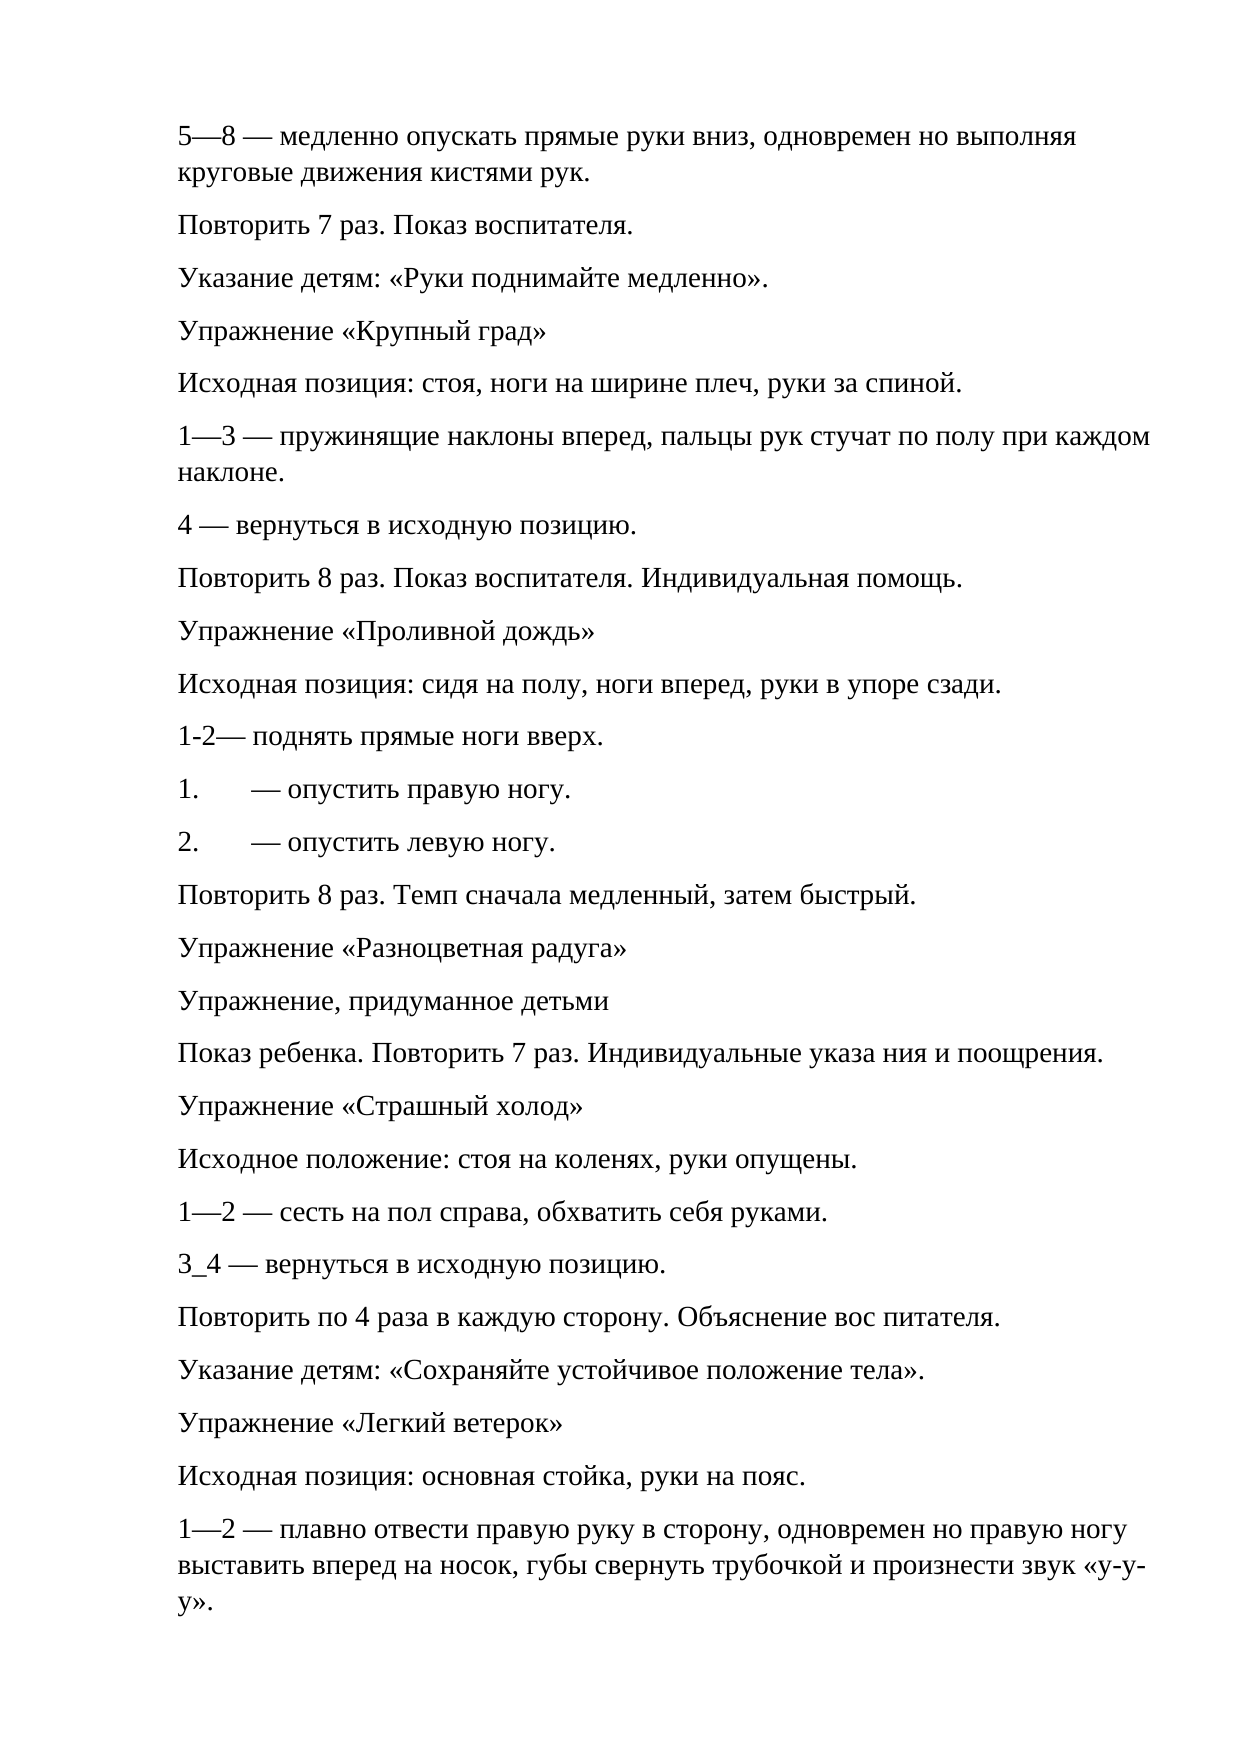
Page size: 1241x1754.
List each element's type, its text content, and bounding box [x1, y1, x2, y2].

text Указание детям: «Руки поднимайте медленно». [177, 260, 1152, 293]
text Повторить по 4 раза в каждую сторону. Объяснение вос питателя. [177, 1299, 1152, 1333]
text 1—2 — плавно отвести правую руку в сторону, одновремен но правую ногу выставить вперед на носок, губы свернуть трубочкой и произнести звук «у-у-у». [177, 1511, 1152, 1617]
text Повторить 8 раз. Темп сначала медленный, затем быстрый. [177, 877, 1152, 911]
text Повторить 7 раз. Показ воспитателя. [177, 207, 1152, 241]
text 4 — вернуться в исходную позицию. [177, 507, 1152, 541]
text 1—2 — сесть на пол справа, обхватить себя руками. [177, 1194, 1152, 1227]
text Исходная позиция: основная стойка, руки на пояс. [177, 1458, 1152, 1491]
text Упражнение «Крупный град» [177, 313, 1152, 346]
text Показ ребенка. Повторить 7 раз. Индивидуальные указа ния и поощрения. [177, 1035, 1152, 1069]
text Повторить 8 раз. Показ воспитателя. Индивидуальная помощь. [177, 560, 1152, 594]
text 1—3 — пружинящие наклоны вперед, пальцы рук стучат по полу при каждом наклоне. [177, 418, 1152, 488]
text Исходная позиция: сидя на полу, ноги вперед, руки в упоре сзади. [177, 666, 1152, 699]
text Исходная позиция: стоя, ноги на ширине плеч, руки за спиной. [177, 366, 1152, 399]
text Упражнение, придуманное детьми [177, 983, 1152, 1016]
text Упражнение «Страшный холод» [177, 1088, 1152, 1122]
text 5—8 — медленно опускать прямые руки вниз, одновремен но выполняя круговые движения кистями рук. [177, 118, 1152, 188]
text Упражнение «Легкий ветерок» [177, 1405, 1152, 1439]
text Указание детям: «Сохраняйте устойчивое положение тела». [177, 1352, 1152, 1386]
text 2. — опустить левую ногу. [177, 824, 1152, 858]
text Упражнение «Проливной дождь» [177, 613, 1152, 646]
text 1. — опустить правую ногу. [177, 771, 1152, 805]
text Исходное положение: стоя на коленях, руки опущены. [177, 1141, 1152, 1174]
text 1-2— поднять прямые ноги вверх. [177, 718, 1152, 752]
text 3_4 — вернуться в исходную позицию. [177, 1247, 1152, 1280]
text Упражнение «Разноцветная радуга» [177, 930, 1152, 963]
